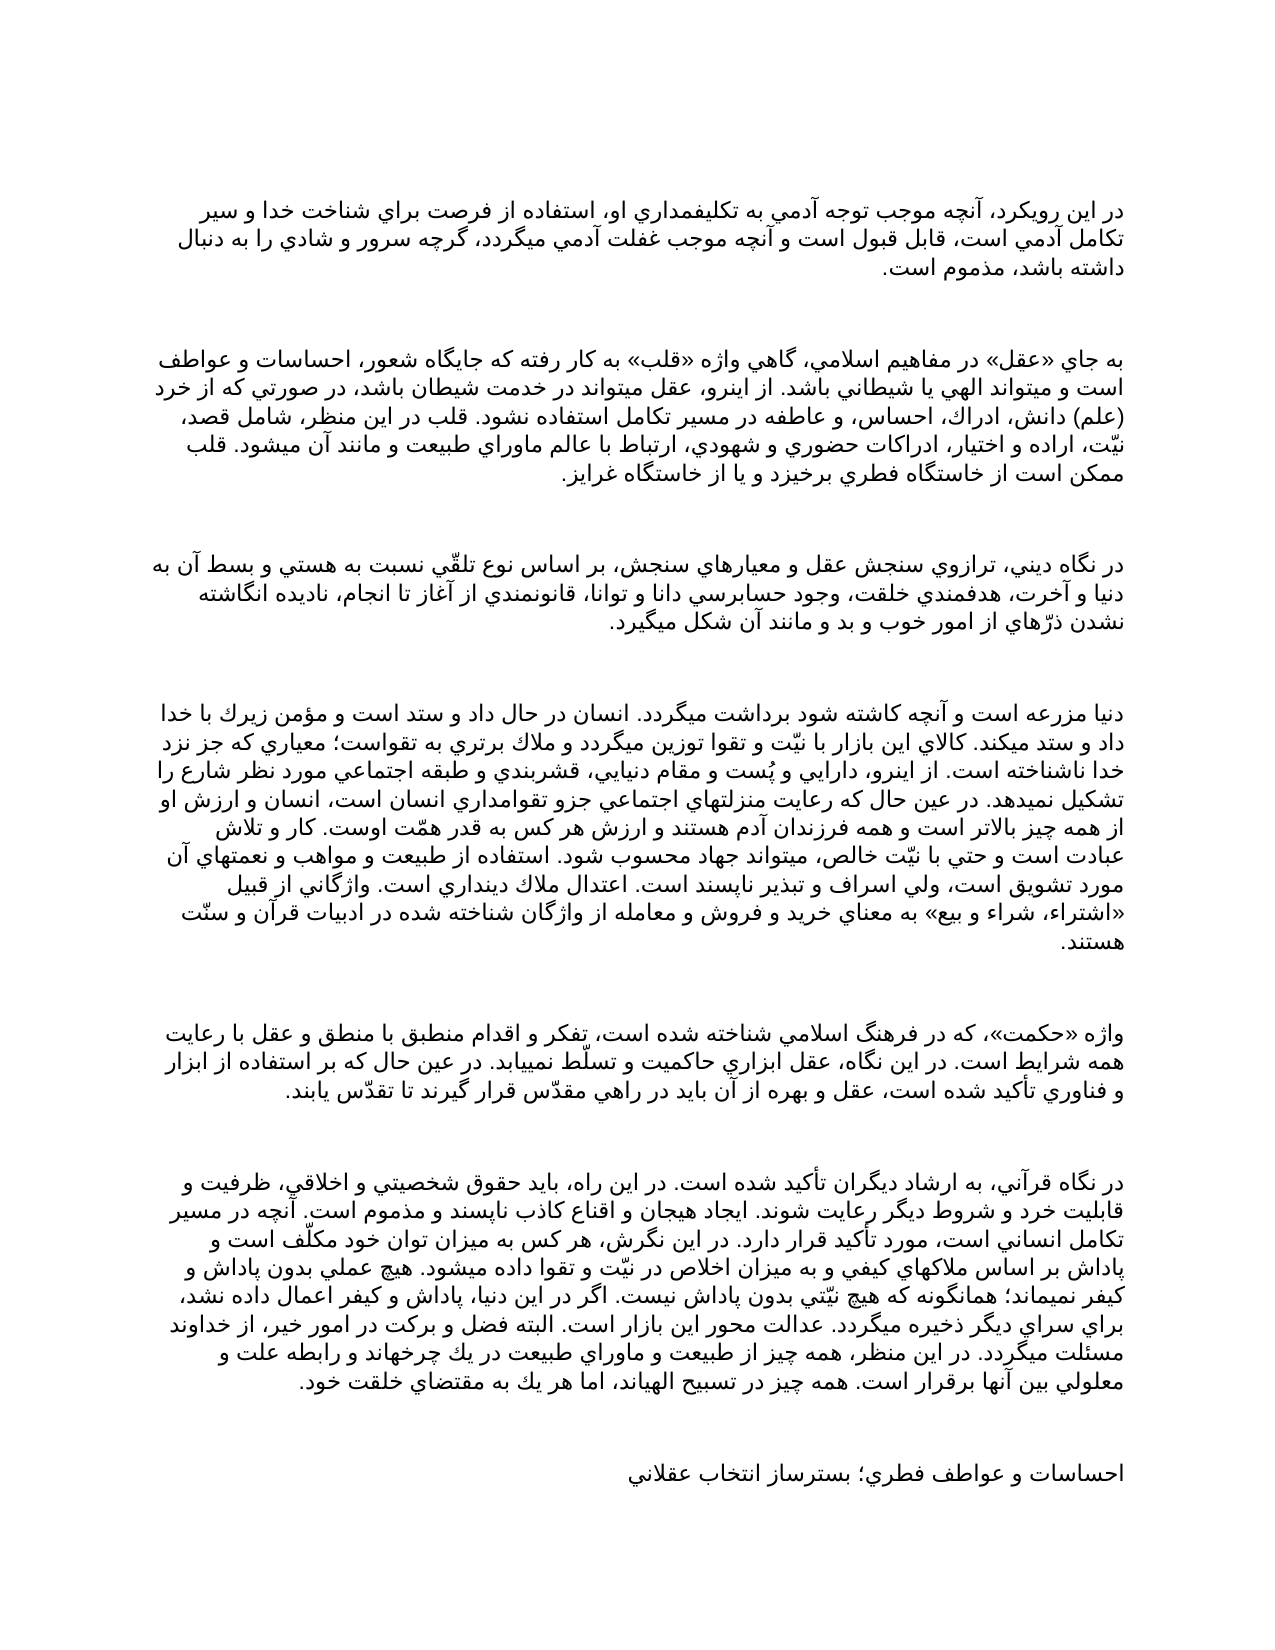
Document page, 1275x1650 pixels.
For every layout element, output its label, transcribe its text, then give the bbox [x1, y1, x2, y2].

text دنيا مزرعه است و آنچه كاشته شود برداشت مي‏گردد. انسان در حال داد و ستد است و مؤمن زيرك با خدا داد و ستد مي‏كند. كالاي اين بازار با نيّت و تقوا توزين مي‏گردد و ملاك برتري به تقواست؛ معياري كه جز نزد خدا ناشناخته است. از اين‏رو، دارايي و پُست و مقام دنيايي، قشربندي و طبقه اجتماعي مورد نظر شارع را تشكيل نمي‏دهد. در عين حال كه رعايت منزلت‏هاي اجتماعي جزو تقوامداري انسان است، انسان و ارزش او از همه چيز بالاتر است و همه فرزندان آدم هستند و ارزش هر كس به قدر همّت اوست. كار و تلاش عبادت است و حتي با نيّت خالص، مي‏تواند جهاد محسوب شود. استفاده از طبيعت و مواهب و نعمت‏هاي آن مورد تشويق است، ولي اسراف و تبذير ناپسند است. اعتدال ملاك دين‏داري است. واژگاني از قبيل «اشتراء، شراء و بيع» به معناي خريد و فروش و معامله از واژگان شناخته شده در ادبيات قرآن و سنّت هستند. [150, 700, 1125, 954]
text در اين رويكرد، آنچه موجب توجه آدمي به تكليف‏مداري او، استفاده از فرصت براي شناخت خدا و سير تكامل آدمي است، قابل قبول است و آنچه موجب غفلت آدمي مي‏گردد، گرچه سرور و شادي را به دنبال داشته باشد، مذموم است. [150, 197, 1125, 280]
text در نگاه قرآني، به ارشاد ديگران تأكيد شده است. در اين راه، بايد حقوق شخصيتي و اخلاقي، ظرفيت و قابليت خرد و شروط ديگر رعايت شوند. ايجاد هيجان و اقناع كاذب ناپسند و مذموم است. آنچه در مسير تكامل انساني است، مورد تأكيد قرار دارد. در اين نگرش، هر كس به ميزان توان خود مكلّف است و پاداش بر اساس ملاك‏هاي كيفي و به ميزان اخلاص در نيّت و تقوا داده مي‏شود. هيچ عملي بدون پاداش و كيفر نمي‏ماند؛ همان‏گونه كه هيچ نيّتي بدون پاداش نيست. اگر در اين دنيا، پاداش و كيفر اعمال داده نشد، براي سراي ديگر ذخيره مي‏گردد. عدالت محور اين بازار است. البته فضل و بركت در امور خير، از خداوند مسئلت مي‏گردد. در اين منظر، همه چيز از طبيعت و ماوراي طبيعت در يك چرخه‏اند و رابطه علت و معلولي بين آنها برقرار است. همه چيز در تسبيح الهي‏اند، اما هر يك به مقتضاي خلقت خود. [150, 1169, 1125, 1394]
text احساسات و عواطف فطري؛ بسترساز انتخاب عقلاني [150, 1460, 1125, 1486]
text واژه «حكمت»، كه در فرهنگ اسلامي شناخته شده است، تفكر و اقدام منطبق با منطق و عقل با رعايت همه شرايط است. در اين نگاه، عقل ابزاري حاكميت و تسلّط نمي‏يابد. در عين حال كه بر استفاده از ابزار و فناوري تأكيد شده است، عقل و بهره از آن بايد در راهي مقدّس قرار گيرند تا تقدّس يابند. [150, 1020, 1125, 1103]
text به جاي «عقل» در مفاهيم اسلامي، گاهي واژه «قلب» به كار رفته كه جايگاه شعور، احساسات و عواطف است و مي‏تواند الهي يا شيطاني باشد. از اين‏رو، عقل مي‏تواند در خدمت شيطان باشد، در صورتي كه از خرد (علم) دانش، ادراك، احساس، و عاطفه در مسير تكامل استفاده نشود. قلب در اين منظر، شامل قصد، نيّت، اراده و اختيار، ادراكات حضوري و شهودي، ارتباط با عالم ماوراي طبيعت و مانند آن مي‏شود. قلب ممكن است از خاستگاه فطري برخيزد و يا از خاستگاه غرايز. [150, 346, 1125, 486]
text در نگاه ديني، ترازوي سنجش عقل و معيارهاي سنجش، بر اساس نوع تلقّي نسبت به هستي و بسط آن به دنيا و آخرت، هدفمندي خلقت، وجود حساب‏رسي دانا و توانا، قانونمندي از آغاز تا انجام، ناديده انگاشته نشدن ذرّه‏اي از امور خوب و بد و مانند آن شكل مي‏گيرد. [150, 551, 1125, 635]
